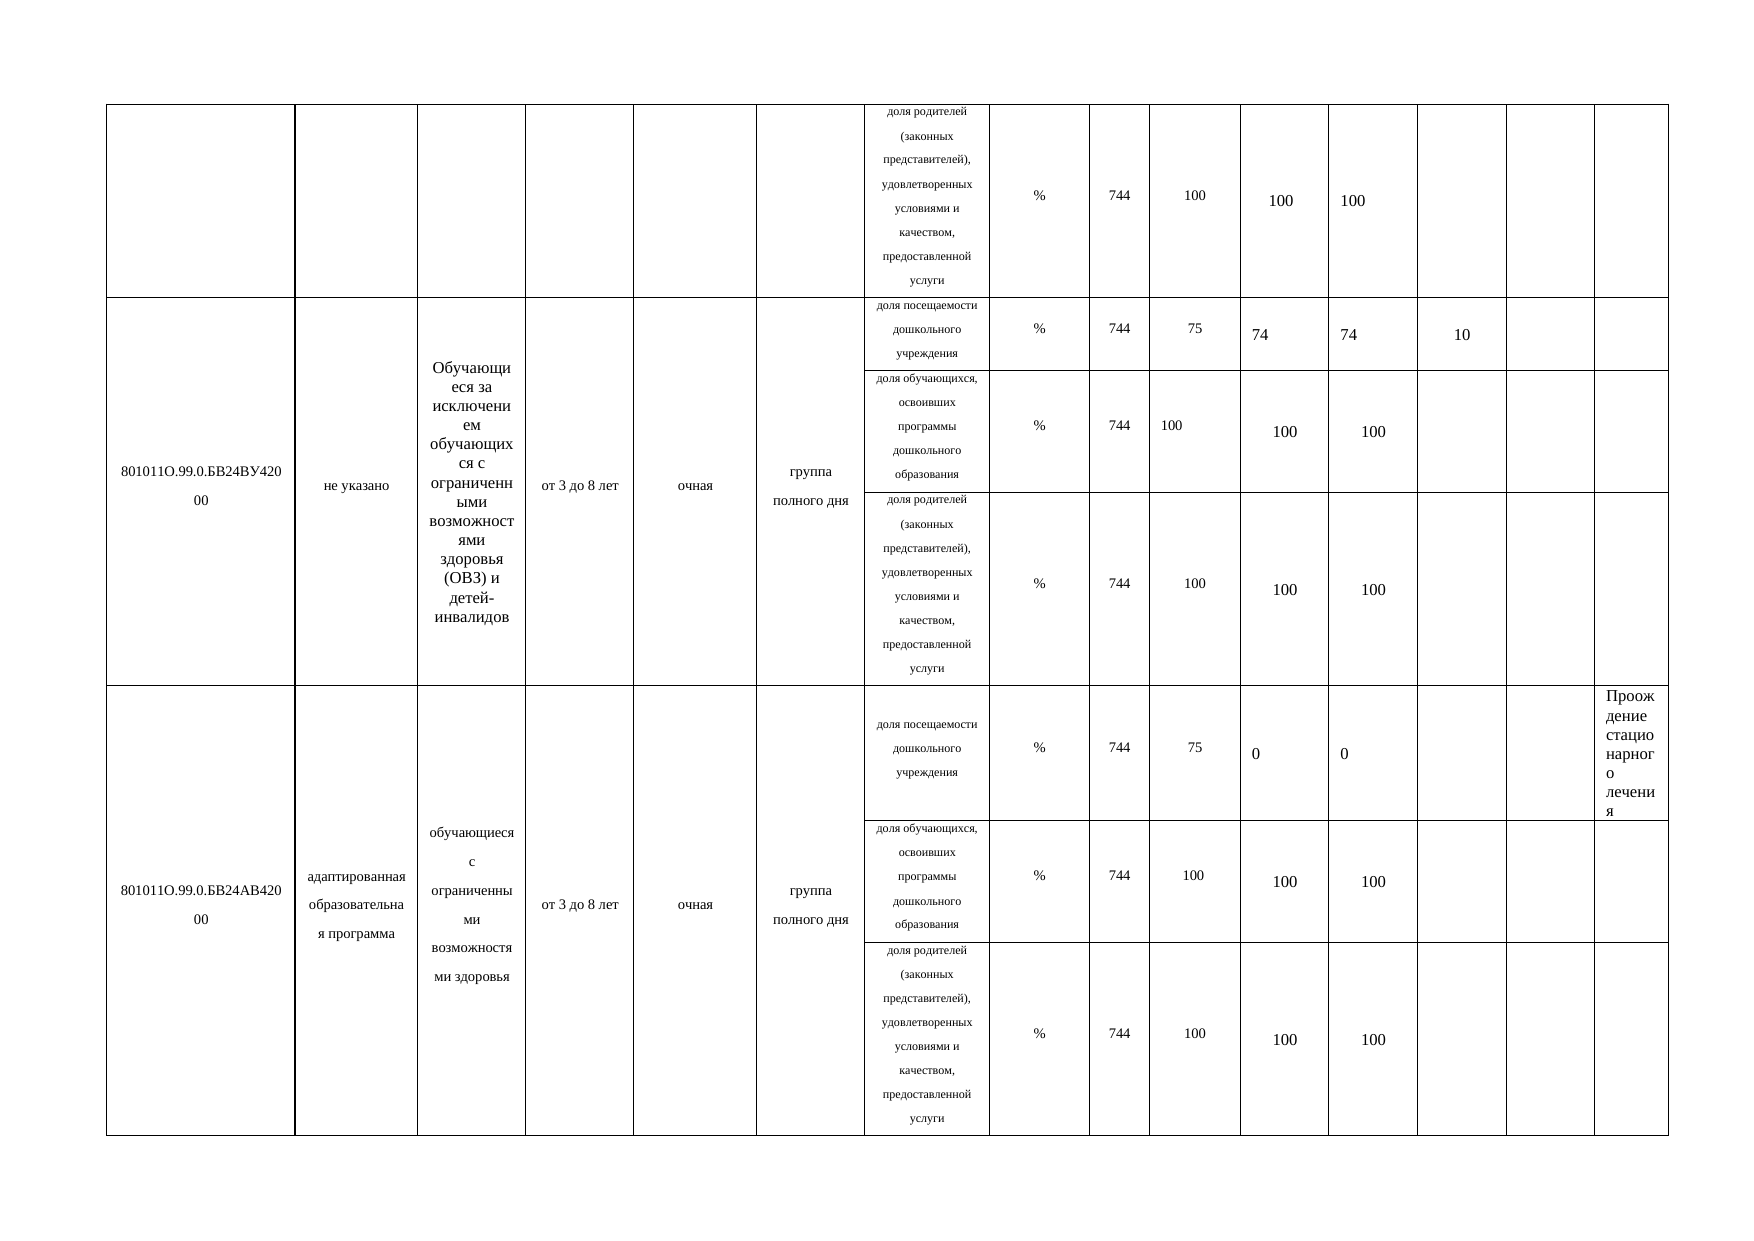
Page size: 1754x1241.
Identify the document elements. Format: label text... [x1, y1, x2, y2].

table_cell [1595, 298, 1668, 370]
table_cell группа полного дня [757, 686, 864, 1135]
table_cell очная [634, 686, 756, 1135]
table_cell [1595, 493, 1668, 685]
table_cell [1507, 943, 1594, 1135]
table_cell % [990, 371, 1089, 492]
table_cell [1418, 686, 1506, 820]
table_cell доля обучающихся, освоивших программы дошкольного образования [865, 371, 989, 492]
table_cell [1595, 105, 1668, 297]
table_cell % [990, 686, 1089, 820]
table_cell 744 [1090, 105, 1149, 297]
table_cell 801011О.99.0.БВ24ВУ42000 [107, 298, 294, 685]
table_cell [1507, 493, 1594, 685]
table_cell 100 [1150, 821, 1240, 942]
table_cell [1418, 493, 1506, 685]
table_cell [1418, 821, 1506, 942]
table_cell 100 [1241, 821, 1328, 942]
table_cell [1595, 943, 1668, 1135]
table_cell доля родителей (законных представителей), удовлетворенных условиями и качеством, предоставленной услуги [865, 105, 989, 297]
table_cell % [990, 943, 1089, 1135]
table_cell адаптированная образовательная программа [296, 686, 417, 1135]
table_cell [757, 105, 864, 297]
table_cell 100 [1241, 943, 1328, 1135]
table_cell 100 [1241, 105, 1328, 297]
table_cell [1507, 821, 1594, 942]
table_cell 801011О.99.0.БВ24АВ42000 [107, 686, 294, 1135]
table_cell [1507, 686, 1594, 820]
table_cell доля обучающихся, освоивших программы дошкольного образования [865, 821, 989, 942]
table_cell 744 [1090, 298, 1149, 370]
table_cell [1507, 298, 1594, 370]
table_cell 100 [1329, 371, 1417, 492]
table_cell [1595, 371, 1668, 492]
table_cell 100 [1150, 105, 1240, 297]
table_cell 100 [1329, 105, 1417, 297]
table_cell 744 [1090, 371, 1149, 492]
table_cell % [990, 493, 1089, 685]
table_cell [418, 298, 525, 685]
table_cell [526, 105, 633, 297]
table_cell 74 [1329, 298, 1417, 370]
table_cell 100 [1150, 943, 1240, 1135]
table_cell очная [634, 298, 756, 685]
table_cell от 3 до 8 лет [526, 686, 633, 1135]
table_cell [418, 105, 525, 297]
table_cell не указано [296, 298, 417, 685]
table_cell 100 [1329, 821, 1417, 942]
table_cell [1418, 943, 1506, 1135]
table_cell % [990, 105, 1089, 297]
table_cell 0 [1241, 686, 1328, 820]
table_cell доля родителей (законных представителей), удовлетворенных условиями и качеством, предоставленной услуги [865, 493, 989, 685]
table_cell 744 [1090, 493, 1149, 685]
table_cell доля родителей (законных представителей), удовлетворенных условиями и качеством, предоставленной услуги [865, 943, 989, 1135]
table_cell 75 [1150, 298, 1240, 370]
table_cell [634, 105, 756, 297]
table_cell обучающиеся с ограниченными возможностями здоровья [418, 686, 525, 1135]
table_cell [296, 105, 417, 297]
table_cell 75 [1150, 686, 1240, 820]
table_cell 10 [1418, 298, 1506, 370]
table_cell от 3 до 8 лет [526, 298, 633, 685]
table_cell доля посещаемости дошкольного учреждения [865, 686, 989, 820]
table_cell 100 [1329, 943, 1417, 1135]
table_cell 0 [1329, 686, 1417, 820]
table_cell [865, 298, 989, 370]
table_cell 74 [1241, 298, 1328, 370]
table_cell 744 [1090, 821, 1149, 942]
table_cell группа полного дня [757, 298, 864, 685]
table_cell [1418, 105, 1506, 297]
table_cell 100 [1150, 371, 1240, 492]
table_cell [1418, 371, 1506, 492]
table_cell % [990, 298, 1089, 370]
table_cell 744 [1090, 943, 1149, 1135]
table_cell 744 [1090, 686, 1149, 820]
table_cell [1507, 105, 1594, 297]
table_cell 100 [1150, 493, 1240, 685]
table_cell [1507, 371, 1594, 492]
table_cell 100 [1241, 371, 1328, 492]
table_cell 100 [1241, 493, 1328, 685]
table_cell [1595, 821, 1668, 942]
table_cell 100 [1329, 493, 1417, 685]
table_cell [107, 105, 294, 297]
table_cell Проождение стационарного лечения [1595, 686, 1668, 820]
table_cell % [990, 821, 1089, 942]
